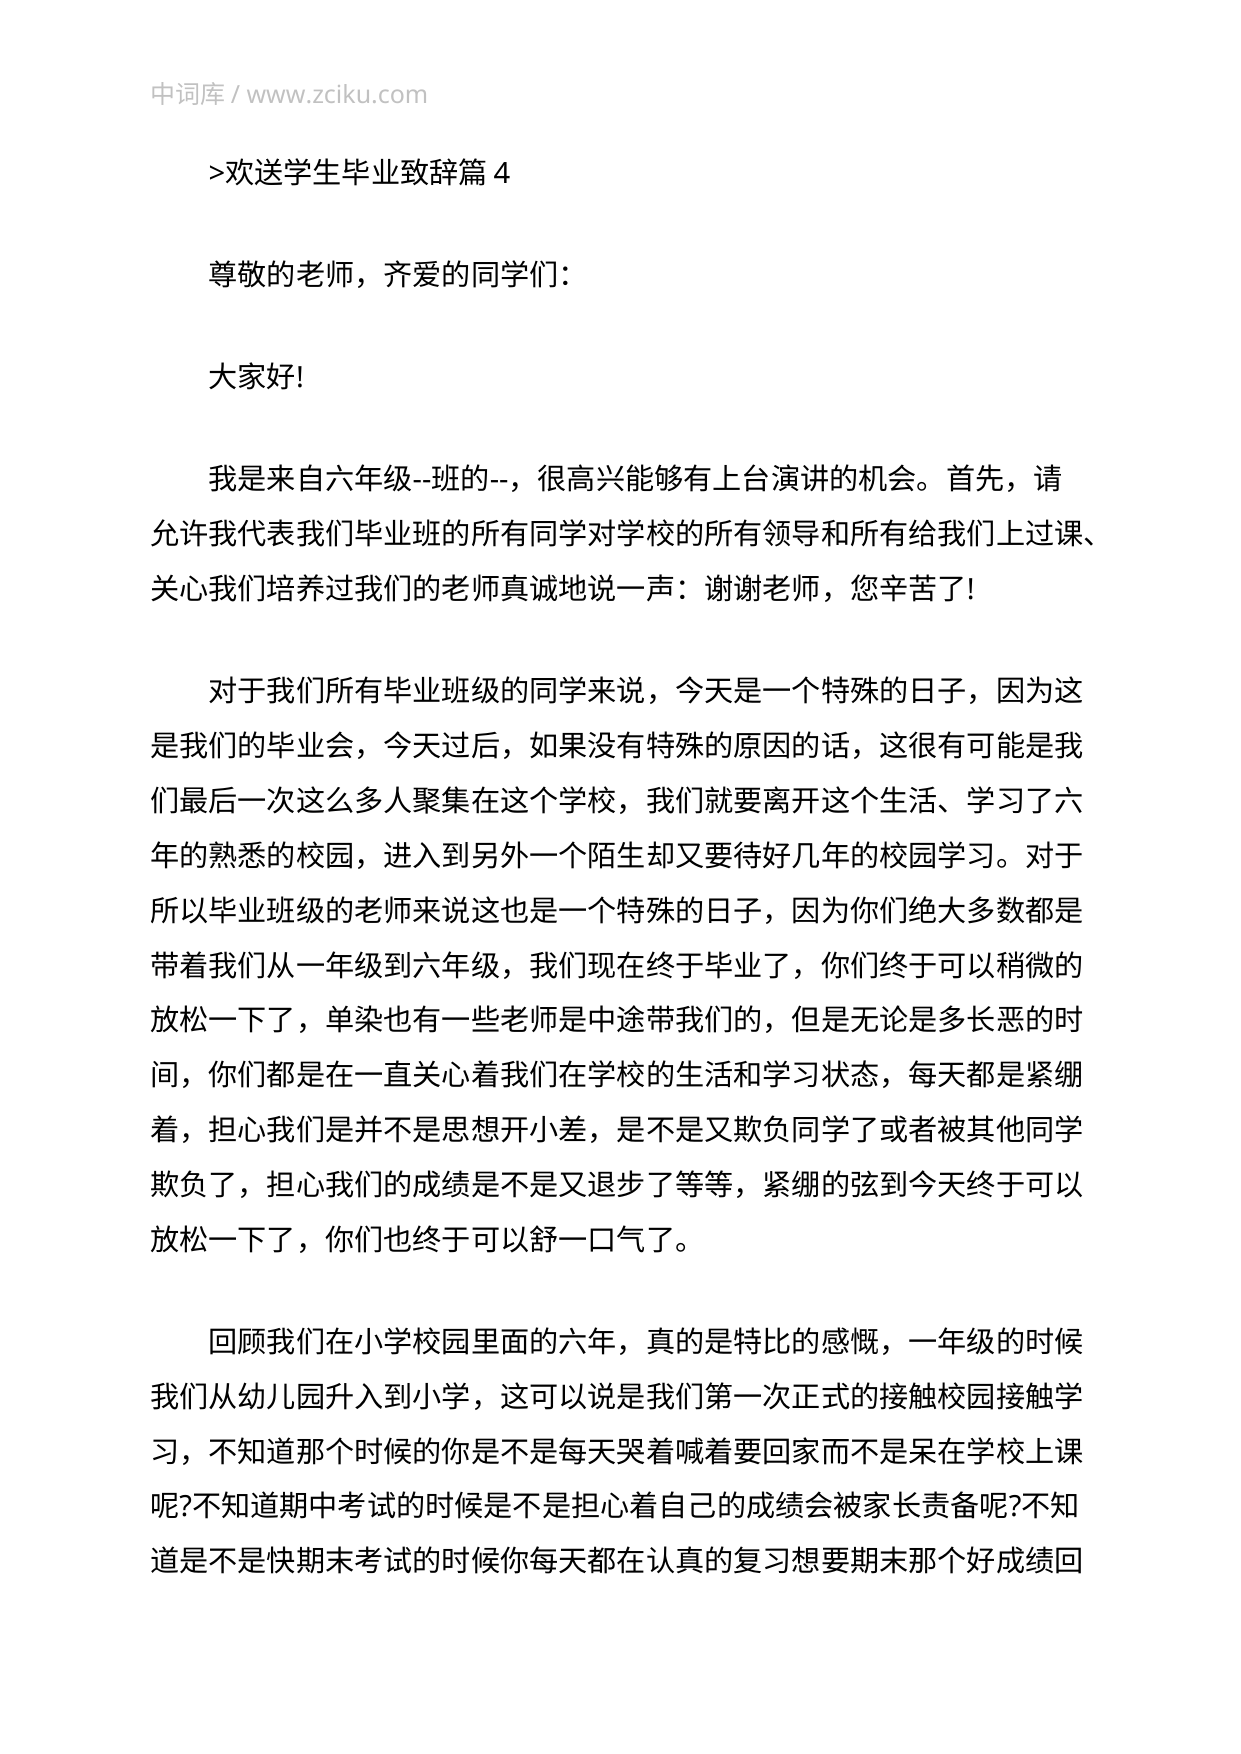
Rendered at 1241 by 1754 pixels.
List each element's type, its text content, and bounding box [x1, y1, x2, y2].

text 尊敬的老师，齐爱的同学们： [150, 252, 1090, 294]
text 我是来自六年级--班的--，很高兴能够有上台演讲的机会。首先，请允许我代表我们毕业班的所有同学对学校的所有领导和所有给我们上过课、关心我们培养过我们的老师真诚地说一声：谢谢老师，您辛苦了! [150, 456, 1090, 608]
text >欢送学生毕业致辞篇4 [150, 150, 1090, 192]
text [150, 1318, 1090, 1580]
text 大家好! [150, 354, 1090, 396]
text 对于我们所有毕业班级的同学来说，今天是一个特殊的日子，因为这是我们的毕业会，今天过后，如果没有特殊的原因的话，这很有可能是我们最后一次这么多人聚集在这个学校，我们就要离开这个生活、学习了六年的熟悉的校园，进入到另外一个陌生却又要待好几年的校园学习。对于所以毕业班级的老师来说这也是一个特殊的日子，因为你们绝大多数都是带着我们从一年级到六年级，我们现在终于毕业了，你们终于可以稍微的放松一下了，单染也有一些老师是中途带我们的，但是无论是多长恶的时间，你们都是在一直关心着我们在学校的生活和学习状态，每天都是紧绷着，担心我们是并不是思想开小差，是不是又欺负同学了或者被其他同学欺负了，担心我们的成绩是不是又退步了等等，紧绷的弦到今天终于可以放松一下了，你们也终于可以舒一口气了。 [150, 668, 1090, 1259]
